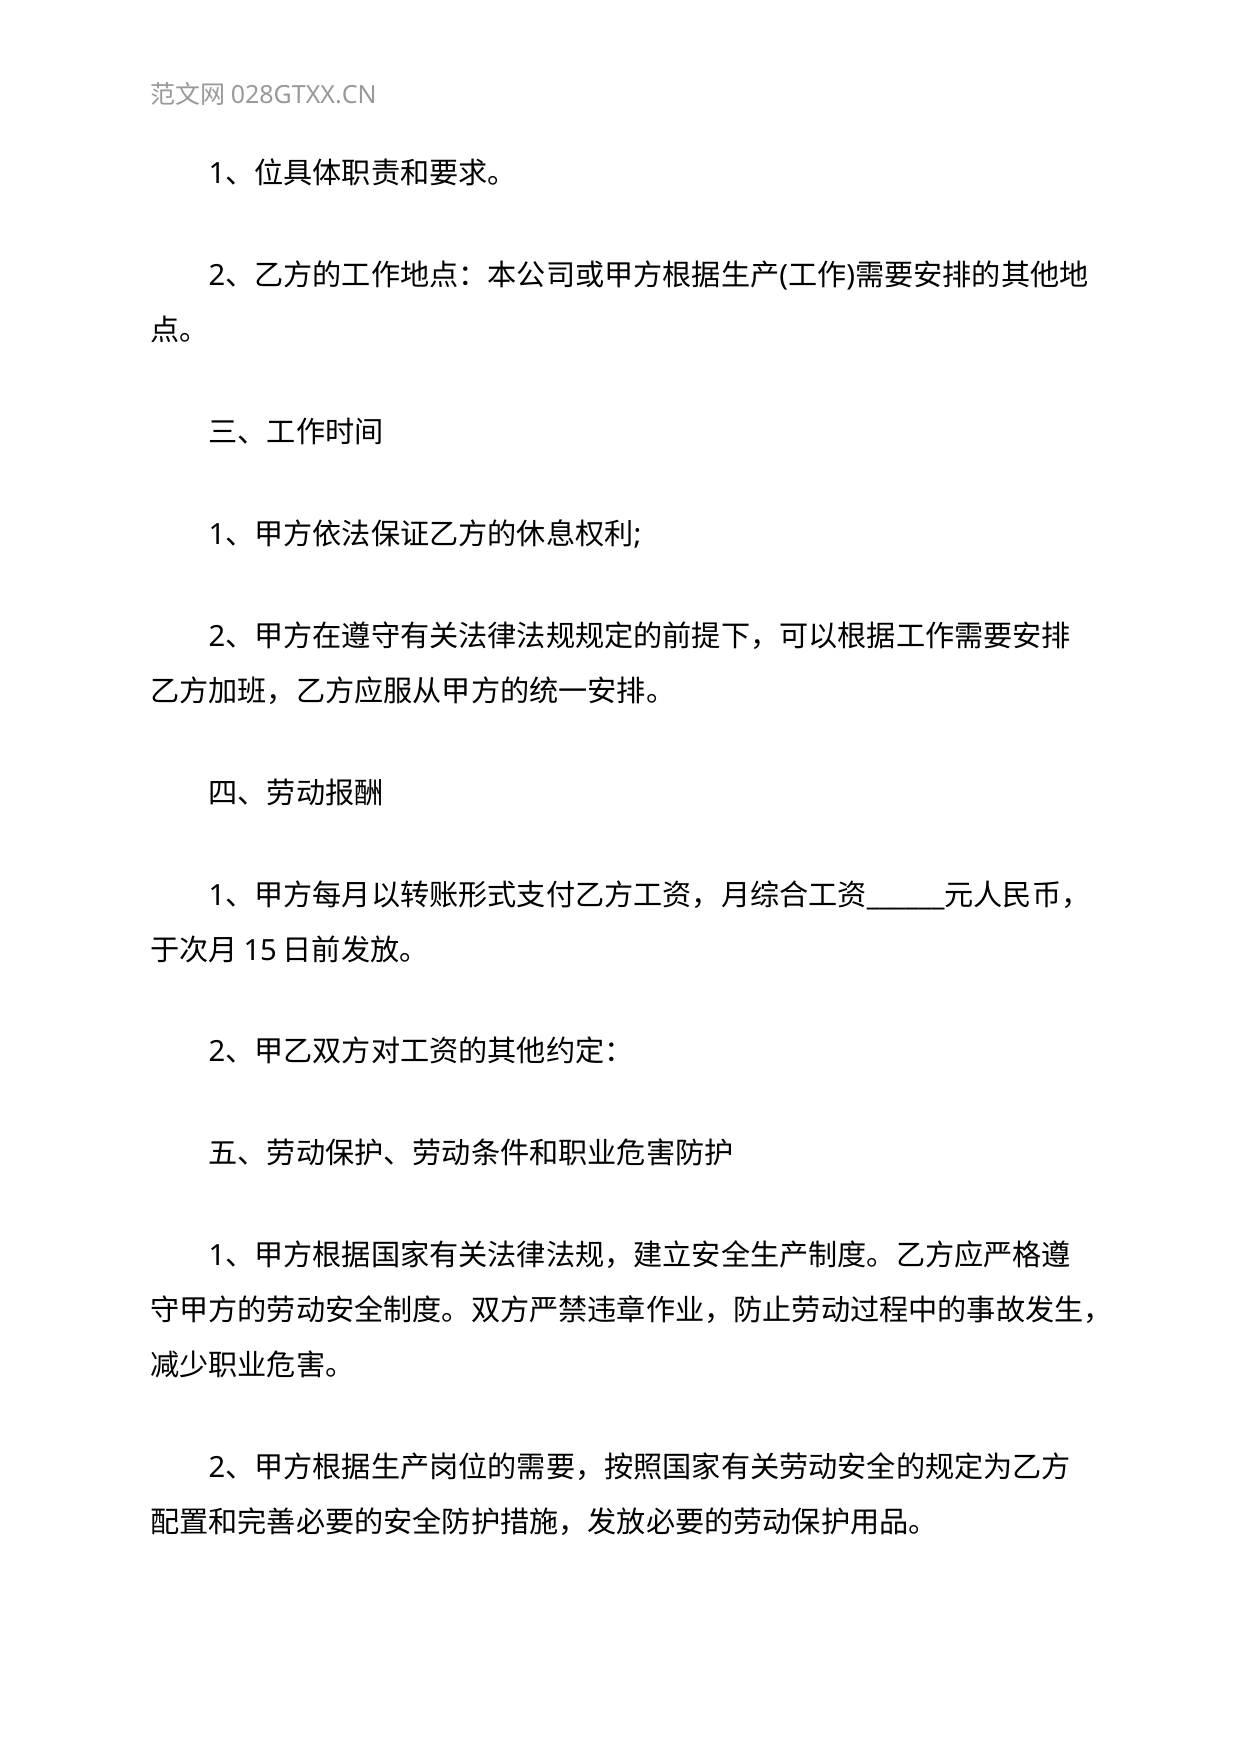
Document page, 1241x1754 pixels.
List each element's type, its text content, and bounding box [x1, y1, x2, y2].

text 2、甲乙双方对工资的其他约定： [150, 1028, 1090, 1070]
text 五、劳动保护、劳动条件和职业危害防护 [150, 1130, 1090, 1172]
text 1、甲方每月以转账形式支付乙方工资，月综合工资______元人民币，于次月15日前发放。 [150, 871, 1090, 968]
text 1、甲方依法保证乙方的休息权利; [150, 511, 1090, 553]
text 2、甲方在遵守有关法律法规规定的前提下，可以根据工作需要安排乙方加班，乙方应服从甲方的统一安排。 [150, 612, 1090, 710]
text 2、乙方的工作地点：本公司或甲方根据生产(工作)需要安排的其他地点。 [150, 252, 1090, 349]
text 1、甲方根据国家有关法律法规，建立安全生产制度。乙方应严格遵守甲方的劳动安全制度。双方严禁违章作业，防止劳动过程中的事故发生，减少职业危害。 [150, 1232, 1090, 1384]
text 2、甲方根据生产岗位的需要，按照国家有关劳动安全的规定为乙方配置和完善必要的安全防护措施，发放必要的劳动保护用品。 [150, 1443, 1090, 1541]
text 四、劳动报酬 [150, 769, 1090, 812]
text 三、工作时间 [150, 409, 1090, 451]
text 1、位具体职责和要求。 [150, 150, 1090, 192]
